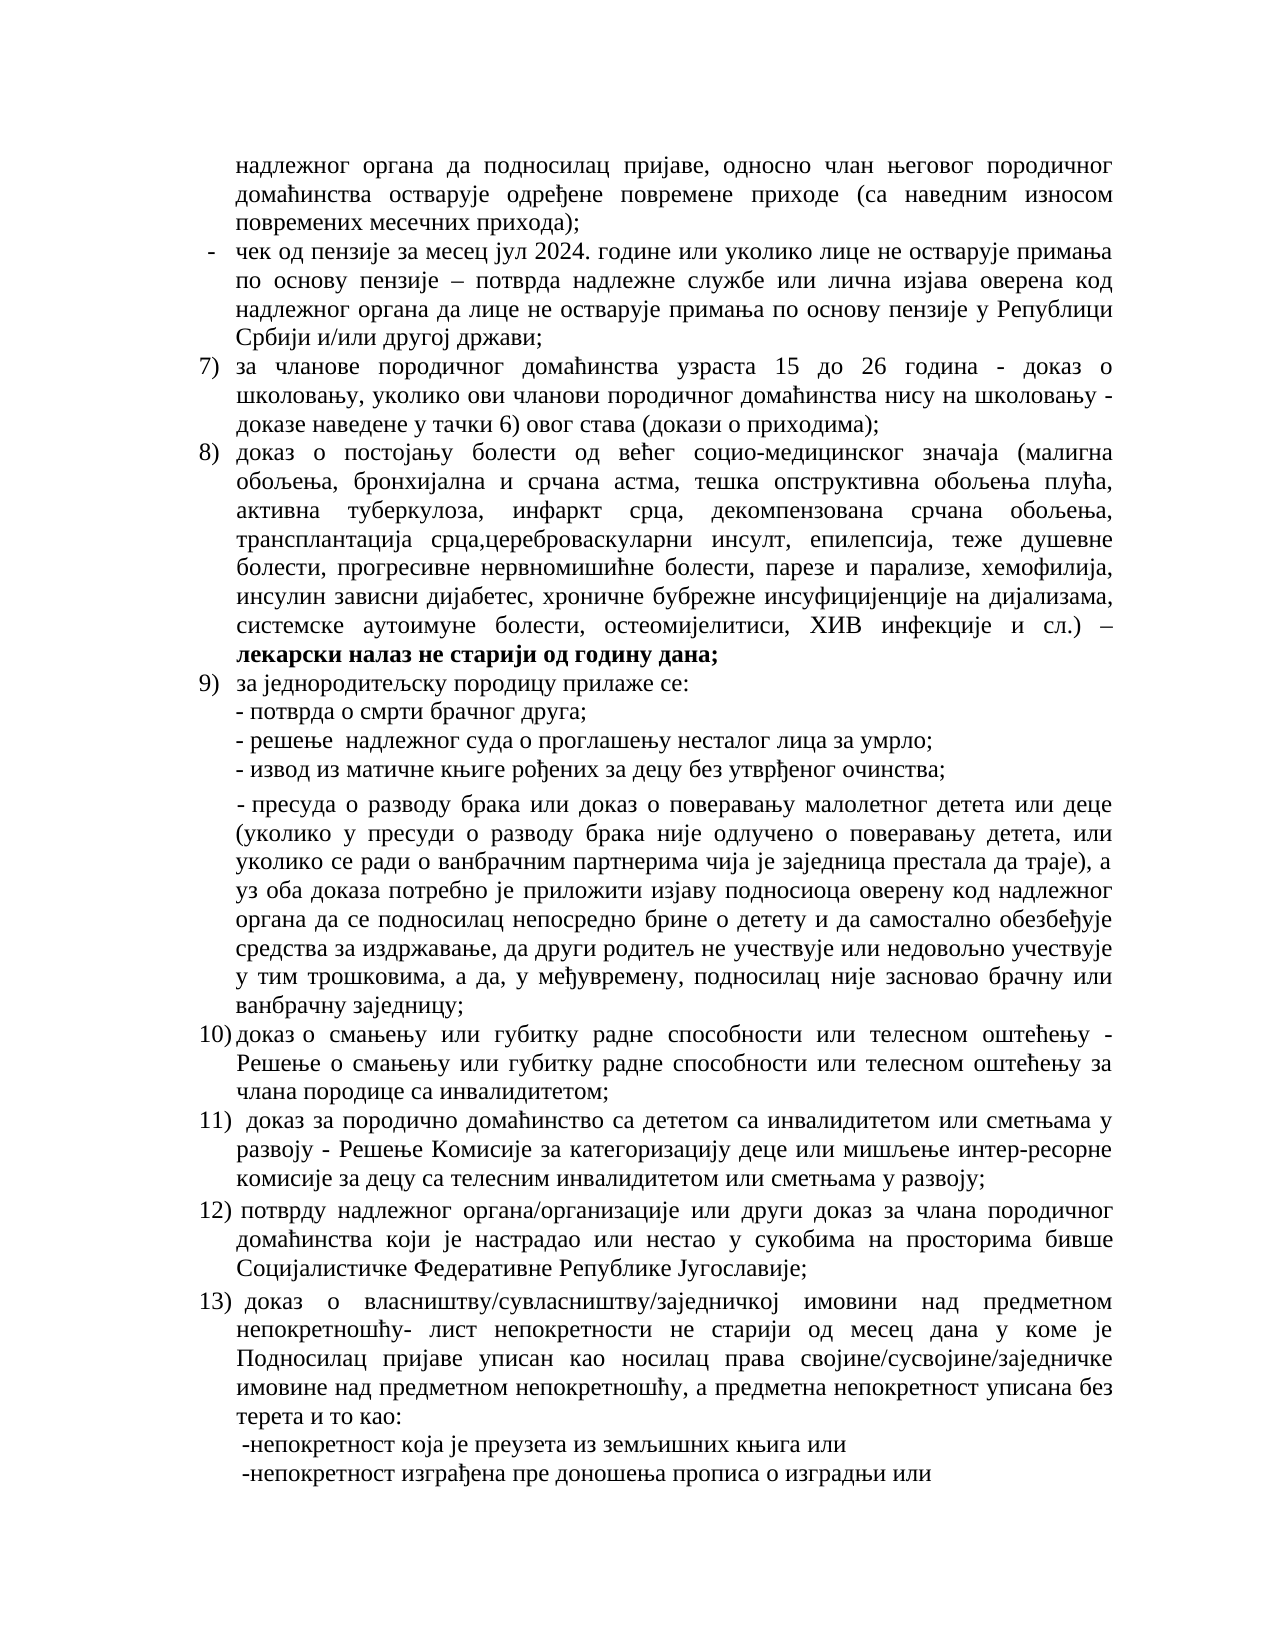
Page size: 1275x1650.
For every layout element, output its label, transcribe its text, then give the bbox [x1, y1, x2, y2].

list доказ за породично домаћинство са дететом са инвалидитетом или сметњама у развоју - Решење Комисије за категоризацију деце или мишљење интер-ресорне комисије за децу са телесним инвалидитетом или сметњама у развоју; [199, 1105, 1113, 1191]
list решење надлежног суда о проглашењу несталог лица за умрло; [235, 725, 1125, 754]
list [213, 150, 1113, 236]
list доказ о смањењу или губитку радне способности или телесном оштећењу - Решење о смањењу или губитку радне способности или телесном оштећењу за члана породице са инвалидитетом; [199, 1019, 1113, 1105]
text -непокретност која је преузета из земљишних књига или [242, 1429, 1125, 1458]
list пресуда о разводу брака или доказ о поверавању малолетног детета или деце (уколико у пресуди о разводу брака није одлучено о поверавању детета, или уколико се ради о ванбрачним партнерима чија је заједница престала да траје), а уз оба доказа потребно је приложити изјаву подносиоца оверену код надлежног органа да се подносилац непосредно брине о детету и да самостално обезбеђује средства за издржавање, да други родитељ не учествује или недовољно учествује у тим трошковима, а да, у међувремену, подносилац није засновао брачну или ванбрачну заједницу; [235, 789, 1113, 1019]
text -непокретност изграђена пре доношења прописа о изградњи или [242, 1458, 1125, 1487]
list извод из матичне књиге рођених за децу без утврђеног очинства; [235, 754, 1125, 783]
list доказ о власништву/сувласништву/заједничкој имовини над предметном непокретношћу- лист непокретности не старији од месец дана у коме је Подносилац пријаве уписан као носилац права својине/сусвојине/заједничке имовине над предметном непокретношћу, а предметна непокретност уписана без терета и то као: [199, 1286, 1113, 1429]
list чек од пензије за месец јул 2024. године или уколико лице не остварује примања по основу пензије – потврда надлежне службе или лична изјава оверена код надлежног органа да лице не остварује примања по основу пензије у Републици Србији и/или другој држави; [207, 236, 1113, 351]
list за чланове породичног домаћинства узраста 15 до 26 година - доказ о школовању, уколико ови чланови породичног домаћинства нису на школовању - доказе наведене у тачки 6) овог става (докази о приходима); [199, 351, 1113, 437]
list доказ о постојању болести од већег социо-медицинског значаја (малигна обољења, бронхијална и срчана астма, тешка опструктивна обољења плућа, активна туберкулоза, инфаркт срца, декомпензована срчана обољења, трансплантација срца,цереброваскуларни инсулт, епилепсија, теже душевне болести, прогресивне нервномишићне болести, парезе и парализе, хемофилија, инсулин зависни дијабетес, хроничне бубрежне инсуфицијенције на дијализама, системске аутоимуне болести, остеомијелитиси, ХИВ инфекције и сл.) – лекарски налаз не старији од годину дана; [199, 437, 1113, 667]
list потврда о смрти брачног друга; [235, 696, 1125, 725]
list потврду надлежног органа/организације или други доказ за члана породичног домаћинства који је настрадао или нестао у сукобима на просторима бивше Социјалистичке Федеративне Републике Југославије; [199, 1196, 1113, 1282]
list за једнородитељску породицу прилаже се: [199, 668, 1125, 696]
